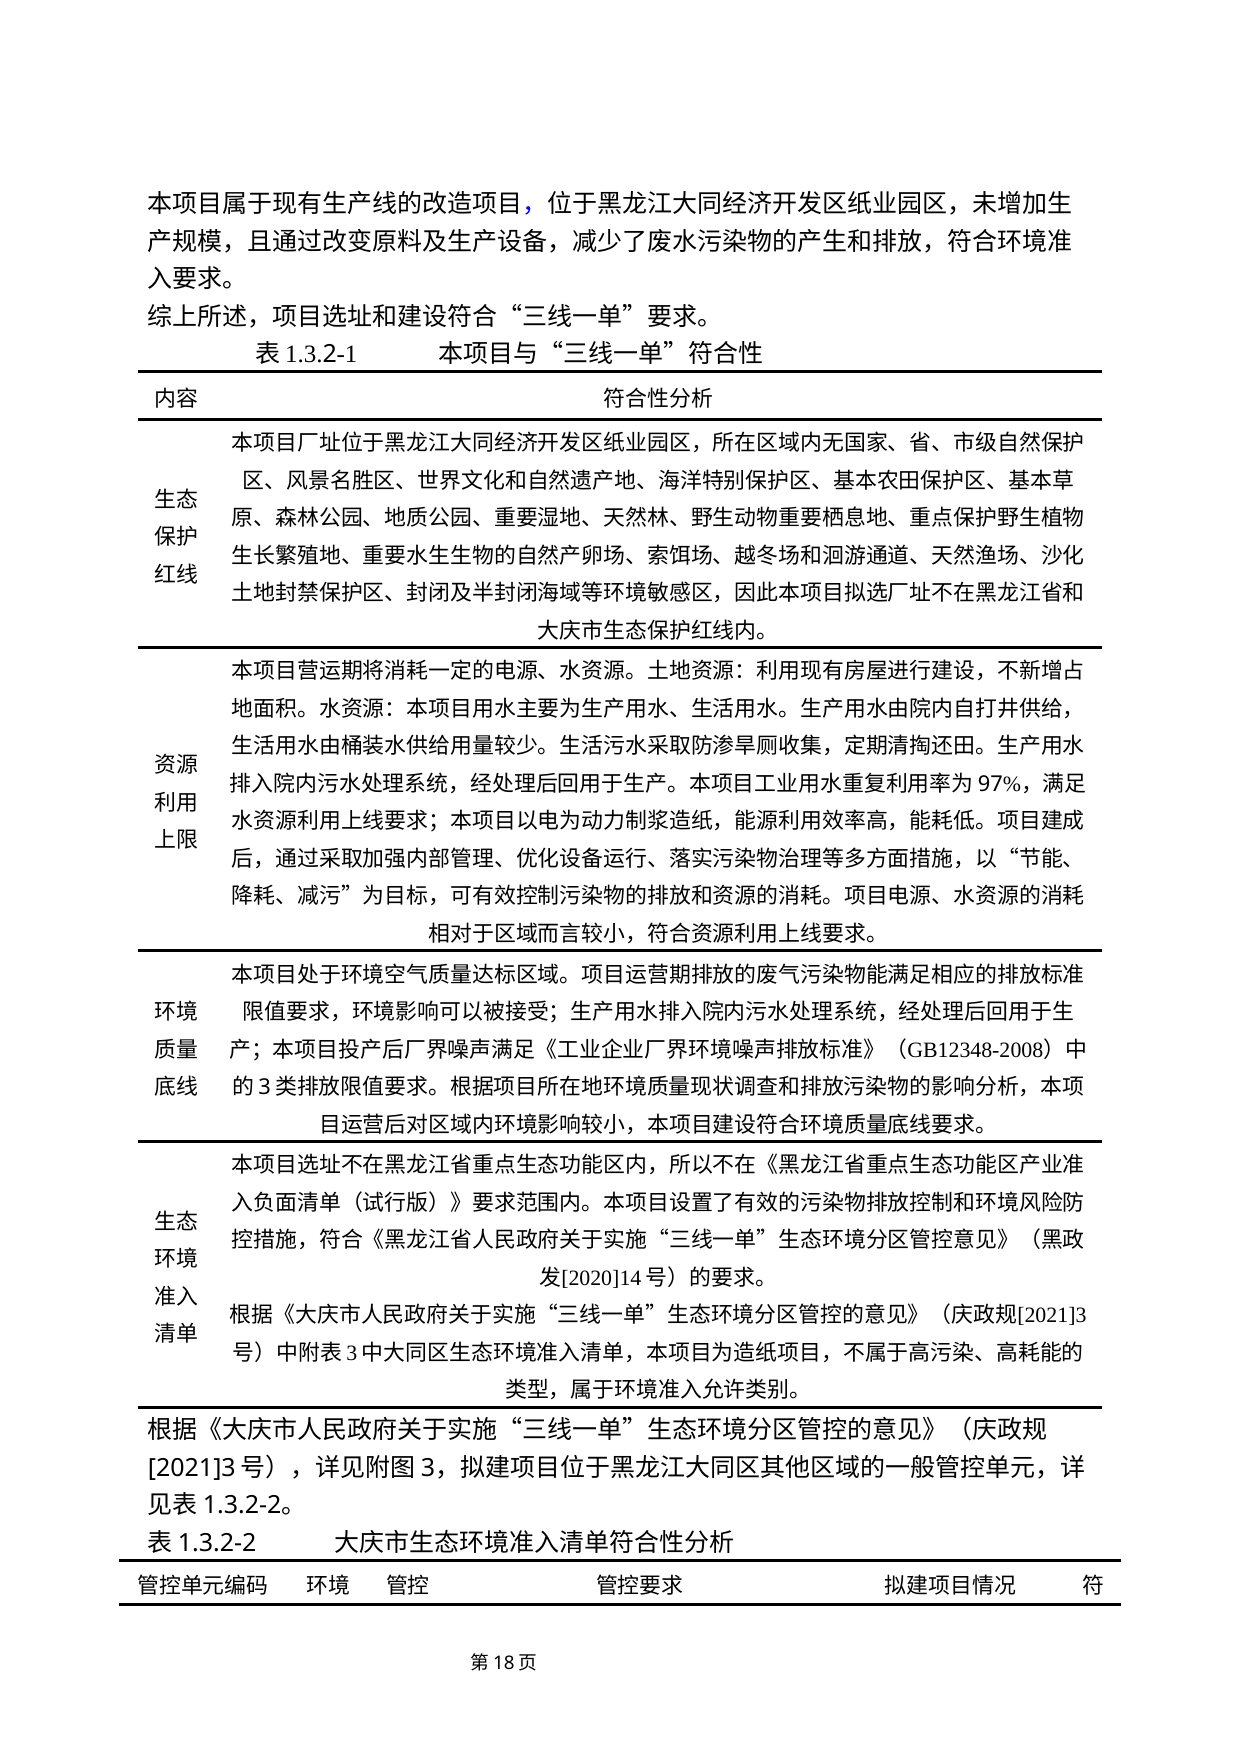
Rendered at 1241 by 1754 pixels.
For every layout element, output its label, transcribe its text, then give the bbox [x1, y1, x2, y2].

table_cell 本项目选址不在黑龙江省重点生态功能区内，所以不在《黑龙江省重点生态功能区产业准入负面清单（试行版）》要求范围内。本项目设置了有效的污染物排放控制和环境风险防控措施，符合《黑龙江省人民政府关于实施“三线一单”生态环境分区管控意见》（黑政发[2020]14号）的要求。 根据《大庆市人民政府关于实施“三线一单”生态环境分区管控的意见》（庆政规[2021]3号）中附表3中大同区生态环境准入清单，本项目为造纸项目，不属于高污染、高耗能的类型，属于环境准入允许类别。 [214, 1143, 1102, 1406]
table_cell 资源 利用 上限 [138, 649, 214, 949]
table_cell 本项目营运期将消耗一定的电源、水资源。土地资源：利用现有房屋进行建设，不新增占地面积。水资源：本项目用水主要为生产用水、生活用水。生产用水由院内自打井供给，生活用水由桶装水供给用量较少。生活污水采取防渗旱厕收集，定期清掏还田。生产用水排入院内污水处理系统，经处理后回用于生产。本项目工业用水重复利用率为97%，满足水资源利用上线要求；本项目以电为动力制浆造纸，能源利用效率高，能耗低。项目建成后，通过采取加强内部管理、优化设备运行、落实污染物治理等多方面措施，以“节能、降耗、减污”为目标，可有效控制污染物的排放和资源的消耗。项目电源、水资源的消耗相对于区域而言较小，符合资源利用上线要求。 [214, 649, 1102, 949]
text 根据《大庆市人民政府关于实施“三线一单”生态环境分区管控的意见》（庆政规[2021]3号），详见附图3，拟建项目位于黑龙江大同区其他区域的一般管控单元，详见表1.3.2-2。 [148, 1409, 1093, 1521]
table_header 管控单元类别 [371, 1562, 444, 1603]
table_header 内容 [138, 373, 214, 418]
text 表1.3.2-2 大庆市生态环境准入清单符合性分析 [148, 1521, 1093, 1559]
text 本项目属于现有生产线的改造项目，位于黑龙江大同经济开发区纸业园区，未增加生产规模，且通过改变原料及生产设备，减少了废水污染物的产生和排放，符合环境准入要求。 [148, 182, 1093, 295]
text 表1.3.2-1 本项目与“三线一单”符合性 [148, 332, 1093, 370]
table_header 环境管控单元名称 [286, 1562, 371, 1603]
table_header 符合性分析 [214, 373, 1102, 418]
table_cell 生态 保护 红线 [138, 421, 214, 646]
table_cell 本项目处于环境空气质量达标区域。项目运营期排放的废气污染物能满足相应的排放标准限值要求，环境影响可以被接受；生产用水排入院内污水处理系统，经处理后回用于生产；本项目投产后厂界噪声满足《工业企业厂界环境噪声排放标准》（GB12348-2008）中的3类排放限值要求。根据项目所在地环境质量现状调查和排放污染物的影响分析，本项目运营后对区域内环境影响较小，本项目建设符合环境质量底线要求。 [214, 952, 1102, 1139]
text 综上所述，项目选址和建设符合“三线一单”要求。 [148, 295, 1093, 332]
table_cell 环境 质量 底线 [138, 952, 214, 1139]
table_header 符合性 [1066, 1562, 1121, 1603]
table_cell 生态环境准入清单 [138, 1143, 214, 1406]
table_header 管控单元编码 [119, 1562, 286, 1603]
table_header 拟建项目情况 [835, 1562, 1066, 1603]
table_cell 本项目厂址位于黑龙江大同经济开发区纸业园区，所在区域内无国家、省、市级自然保护区、风景名胜区、世界文化和自然遗产地、海洋特别保护区、基本农田保护区、基本草原、森林公园、地质公园、重要湿地、天然林、野生动物重要栖息地、重点保护野生植物生长繁殖地、重要水生生物的自然产卵场、索饵场、越冬场和洄游通道、天然渔场、沙化土地封禁保护区、封闭及半封闭海域等环境敏感区，因此本项目拟选厂址不在黑龙江省和大庆市生态保护红线内。 [214, 421, 1102, 646]
table_header 管控要求 [444, 1562, 834, 1603]
